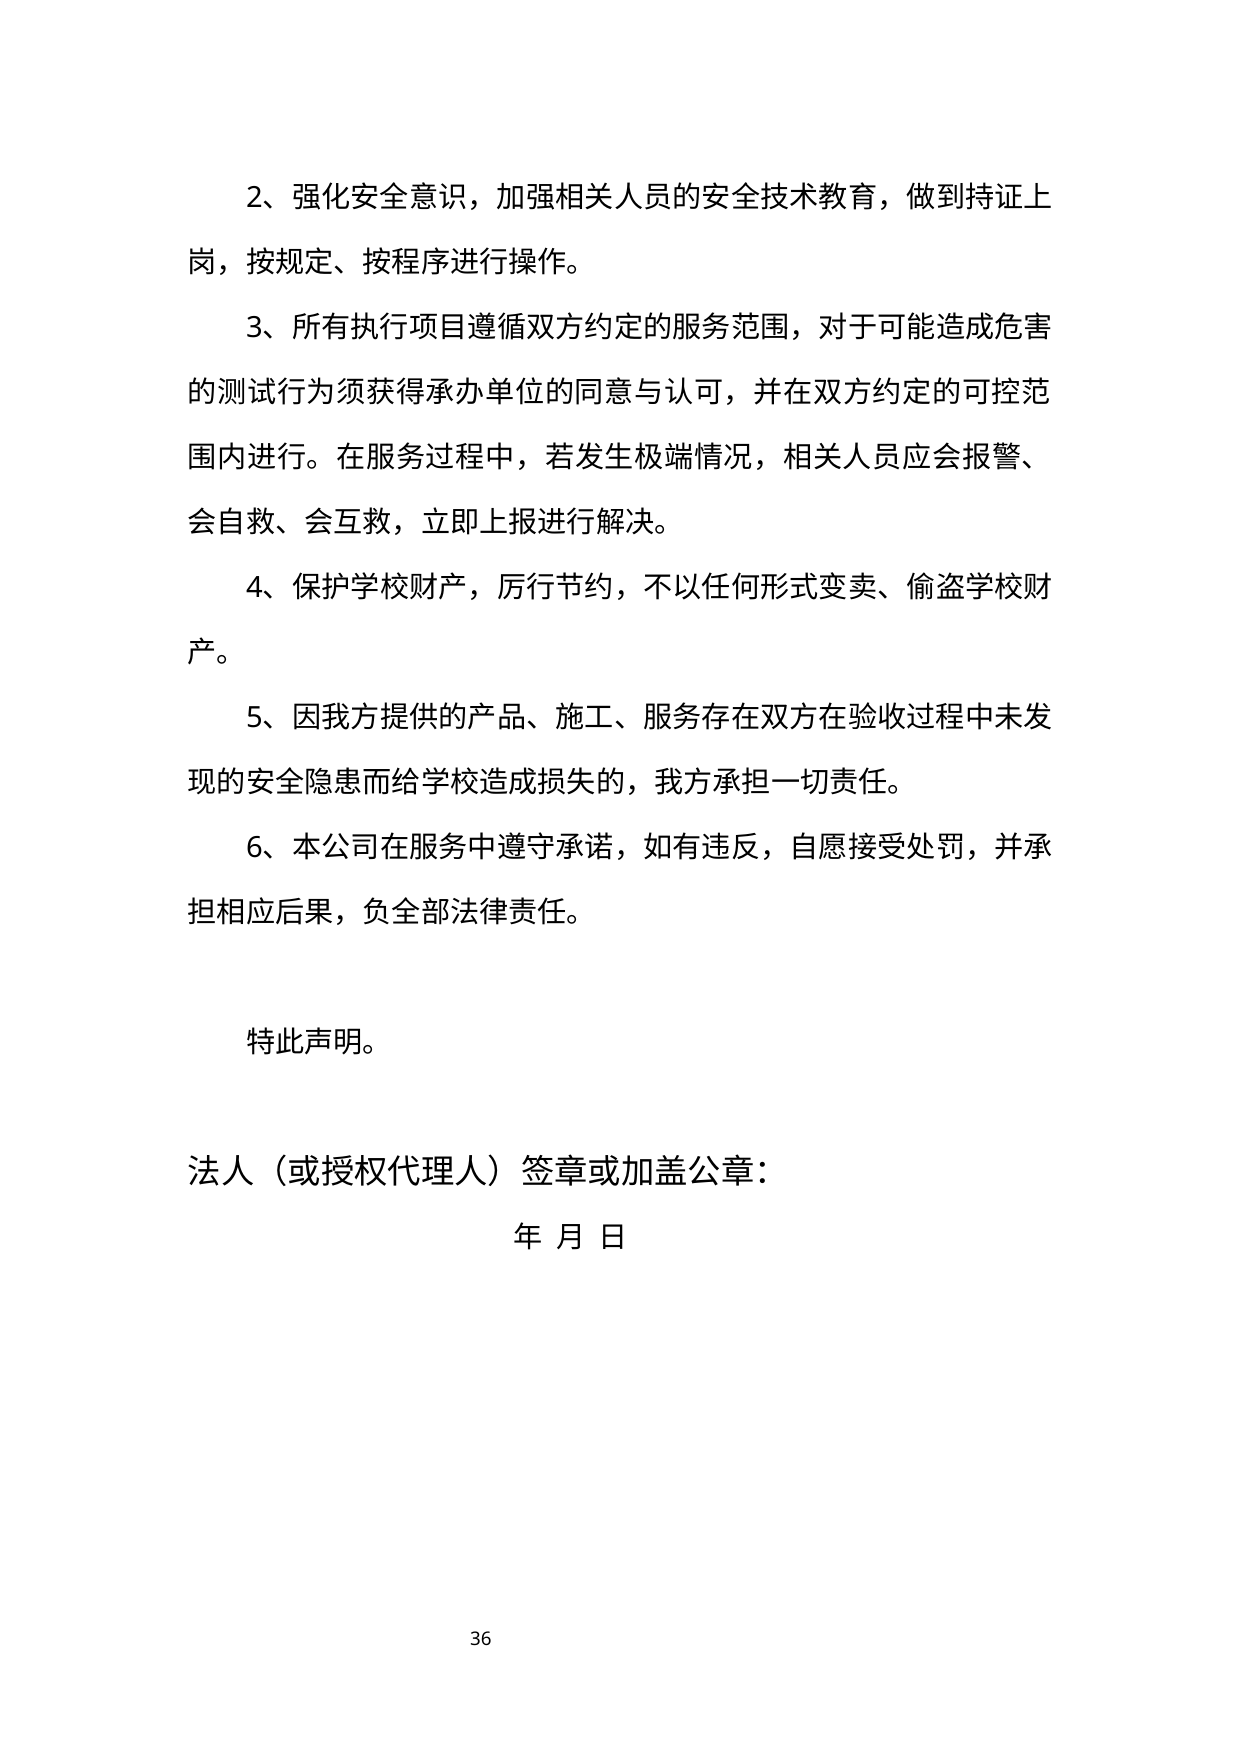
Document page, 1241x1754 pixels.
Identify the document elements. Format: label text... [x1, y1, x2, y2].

text 特此声明。 [187, 1007, 1053, 1072]
text 年 月 日 [187, 1202, 1053, 1267]
text 6、本公司在服务中遵守承诺，如有违反，自愿接受处罚，并承担相应后果，负全部法律责任。 [187, 812, 1053, 942]
text 4、保护学校财产，厉行节约，不以任何形式变卖、偷盗学校财产。 [187, 552, 1053, 682]
text 法人（或授权代理人）签章或加盖公章： [187, 1137, 1053, 1202]
text 2、强化安全意识，加强相关人员的安全技术教育，做到持证上岗，按规定、按程序进行操作。 [187, 162, 1053, 292]
text 3、所有执行项目遵循双方约定的服务范围，对于可能造成危害的测试行为须获得承办单位的同意与认可，并在双方约定的可控范围内进行。在服务过程中，若发生极端情况，相关人员应会报警、会自救、会互救，立即上报进行解决。 [187, 292, 1053, 552]
text 5、因我方提供的产品、施工、服务存在双方在验收过程中未发现的安全隐患而给学校造成损失的，我方承担一切责任。 [187, 682, 1053, 812]
